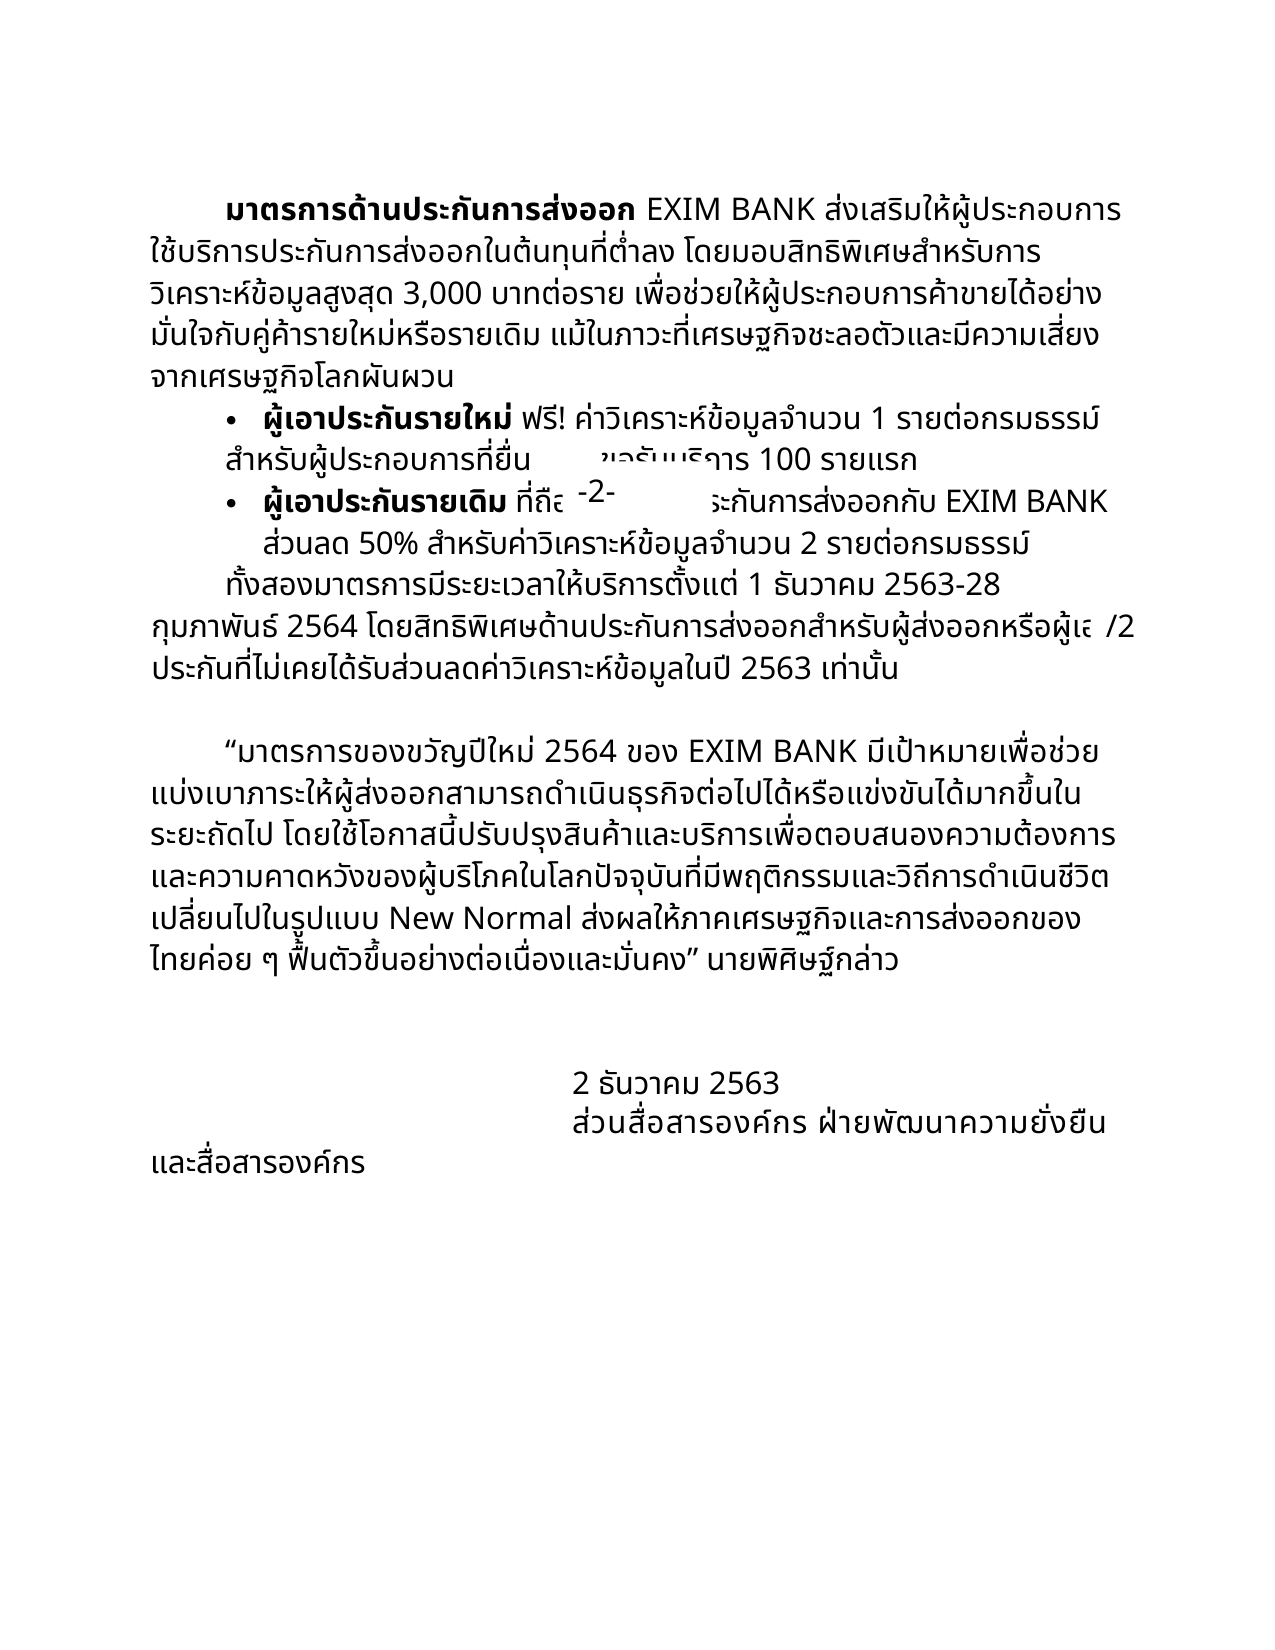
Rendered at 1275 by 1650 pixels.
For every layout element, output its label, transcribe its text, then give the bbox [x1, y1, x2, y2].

text “มาตรการของขวัญปีใหม่ 2564 ของ EXIM BANK มีเป้าหมายเพื่อช่วยแบ่งเบาภาระให้ผู้ส่งออกสามารถดำเนินธุรกิจต่อไปได้หรือแข่งขันได้มากขึ้นในระยะถัดไป โดยใช้โอกาสนี้ปรับปรุงสินค้าและบริการเพื่อตอบสนองความต้องการและความคาดหวังของผู้บริโภคในโลกปัจจุบันที่มีพฤติกรรมและวิถีการดำเนินชีวิตเปลี่ยนไปในรูปแบบ New Normal ส่งผลให้ภาคเศรษฐกิจและการส่งออกของไทยค่อย ๆ ฟื้นตัวขึ้นอย่างต่อเนื่องและมั่นคง” นายพิศิษฐ์กล่าว [150, 729, 1125, 979]
text 2 ธันวาคม 2563 [150, 1062, 1107, 1102]
list ผู้เอาประกันรายเดิม ที่ถือกรมธรรม์ประกันการส่งออกกับ EXIM BANK ส่วนลด 50% สำหรับค่าวิเคราะห์ข้อมูลจำนวน 2 รายต่อกรมธรรม์ [227, 479, 1125, 562]
text มาตรการด้านประกันการส่งออก EXIM BANK ส่งเสริมให้ผู้ประกอบการใช้บริการประกันการส่งออกในต้นทุนที่ต่ำลง โดยมอบสิทธิพิเศษสำหรับการวิเคราะห์ข้อมูลสูงสุด 3,000 บาทต่อราย เพื่อช่วยให้ผู้ประกอบการค้าขายได้อย่างมั่นใจกับคู่ค้ารายใหม่หรือรายเดิม แม้ในภาวะที่เศรษฐกิจชะลอตัวและมีความเสี่ยงจากเศรษฐกิจโลกผันผวน [150, 187, 1125, 396]
list ผู้เอาประกันรายใหม่ ฟรี! ค่าวิเคราะห์ข้อมูลจำนวน 1 รายต่อกรมธรรม์สำหรับผู้ประกอบการที่ยื่น ขอรับบริการ 100 รายแรก [225, 396, 1125, 479]
text ทั้งสองมาตรการมีระยะเวลาให้บริการตั้งแต่ 1 ธันวาคม 2563-28 กุมภาพันธ์ 2564 โดยสิทธิพิเศษด้านประกันการส่งออกสำหรับผู้ส่งออกหรือผู้เอาประกันที่ไม่เคยได้รับส่วนลดค่าวิเคราะห์ข้อมูลในปี 2563 เท่านั้น [151, 562, 1125, 687]
text ส่วนสื่อสารองค์กร ฝ่ายพัฒนาความยั่งยืนและสื่อสารองค์กร [150, 1102, 1107, 1181]
